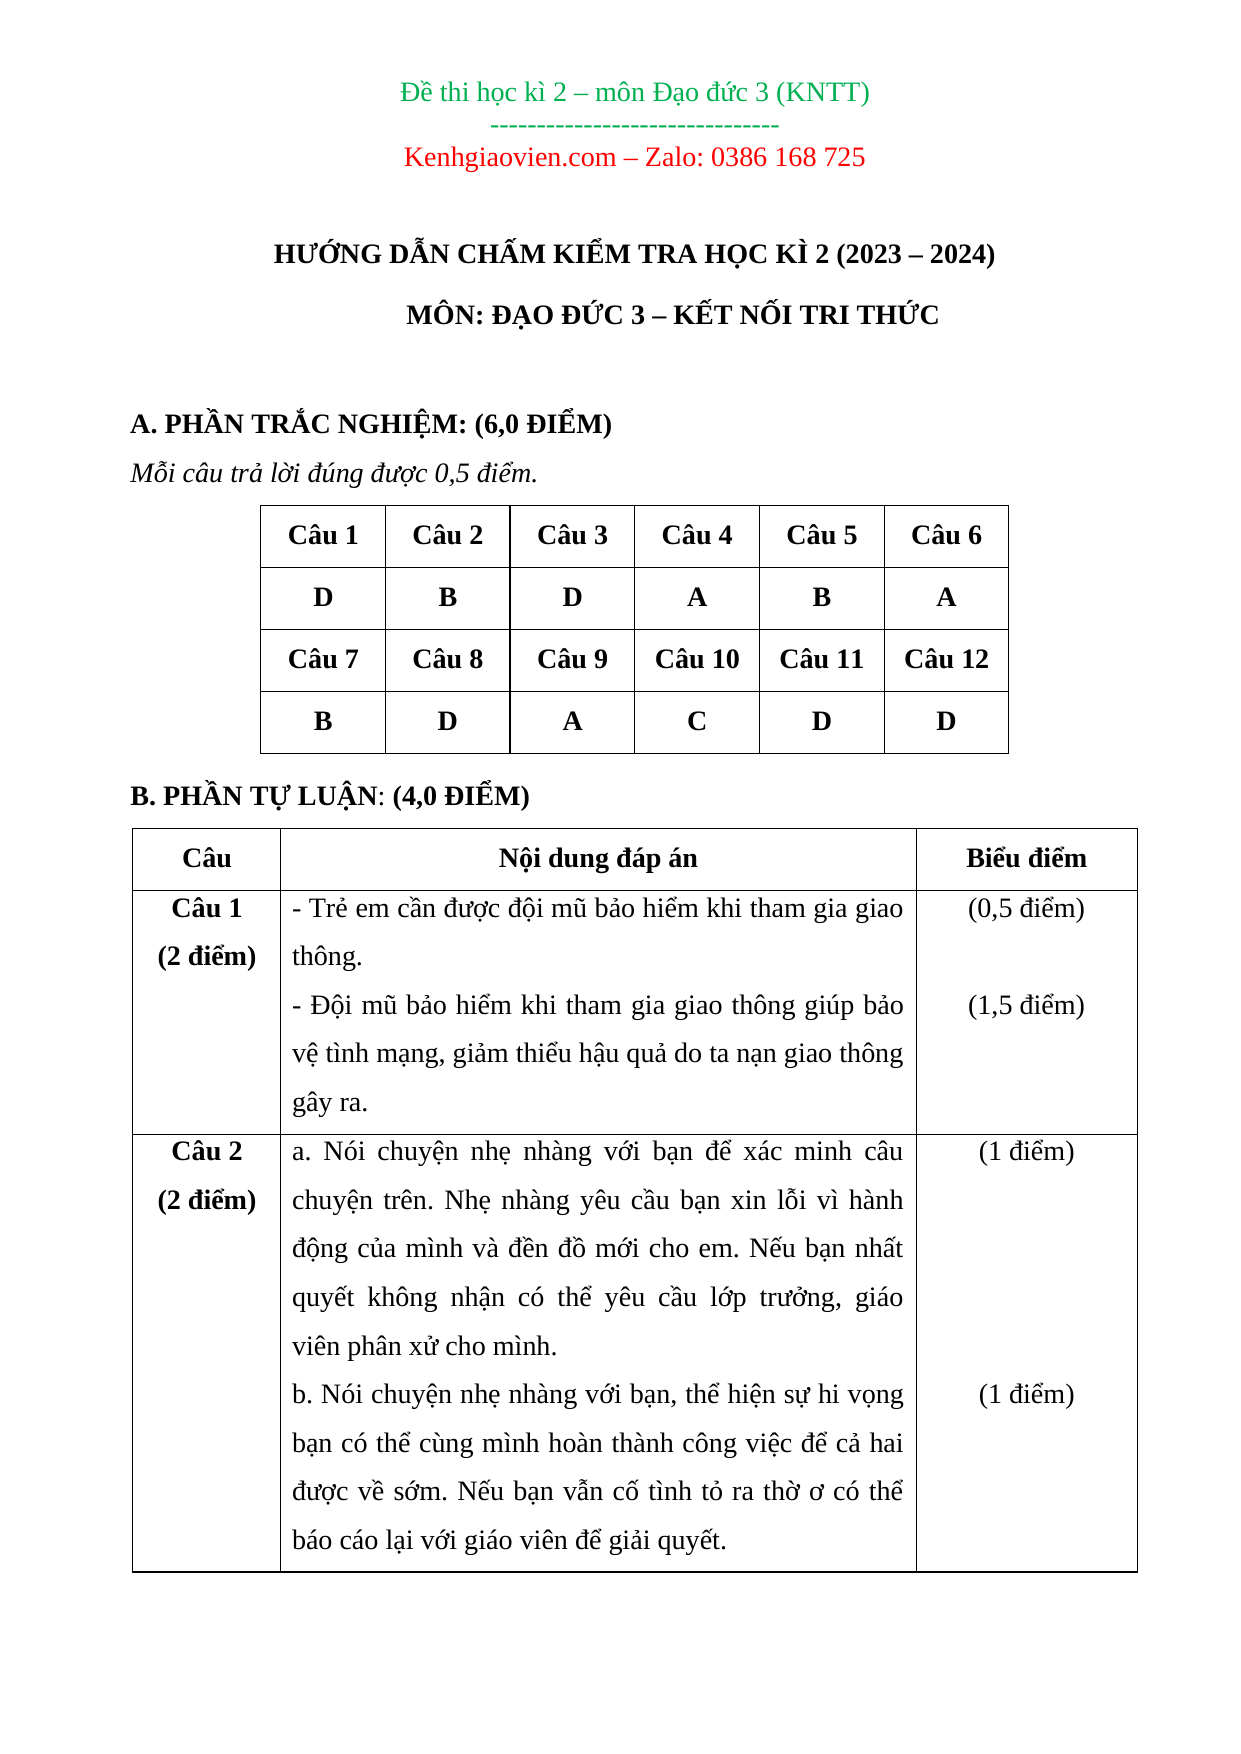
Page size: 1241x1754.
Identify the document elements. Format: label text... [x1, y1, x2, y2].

table_cell - Trẻ em cần được đội mũ bảo hiểm khi tham gia giao thông. - Đội mũ bảo hiểm khi tham gia giao thông giúp bảo vệ tình mạng, giảm thiểu hậu quả do ta nạn giao thông gây ra. [281, 891, 916, 1133]
table_cell C [635, 692, 759, 753]
table_header Câu 3 [511, 506, 634, 567]
table_header Câu [133, 829, 280, 890]
table_cell Câu 12 [885, 630, 1008, 691]
text A. PHẦN TRẮC NGHIỆM: (6,0 ĐIỂM) [74, 408, 1107, 440]
table_header Biểu điểm [917, 829, 1137, 890]
text B. PHẦN TỰ LUẬN: (4,0 ĐIỂM) [74, 779, 1107, 811]
table_header Câu 4 [635, 506, 759, 567]
table_cell Câu 9 [511, 630, 634, 691]
table_cell B [386, 568, 509, 629]
table_cell (1 điểm) (1 điểm) [917, 1135, 1137, 1571]
table_cell A [635, 568, 759, 629]
table_header Nội dung đáp án [281, 829, 916, 890]
table_cell B [261, 692, 385, 753]
table_cell a. Nói chuyện nhẹ nhàng với bạn để xác minh câu chuyện trên. Nhẹ nhàng yêu cầu bạn xin lỗi vì hành động của mình và đền đồ mới cho em. Nếu bạn nhất quyết không nhận có thể yêu cầu lớp trưởng, giáo viên phân xử cho mình. b. Nói chuyện nhẹ nhàng với bạn, thể hiện sự hi vọng bạn có thể cùng mình hoàn thành công việc để cả hai được về sớm. Nếu bạn vẫn cố tình tỏ ra thờ ơ có thể báo cáo lại với giáo viên để giải quyết. [281, 1135, 916, 1571]
table_cell D [760, 692, 884, 753]
text MÔN: ĐẠO ĐỨC 3 – KẾT NỐI TRI THỨC [151, 298, 1196, 330]
table_cell D [511, 568, 634, 629]
table_cell Câu 10 [635, 630, 759, 691]
table_cell Câu 2 (2 điểm) [133, 1135, 280, 1571]
table_cell Câu 8 [386, 630, 509, 691]
table_header Câu 1 [261, 506, 385, 567]
table_cell A [511, 692, 634, 753]
table_header Câu 2 [386, 506, 509, 567]
table_cell D [261, 568, 385, 629]
table_cell B [760, 568, 884, 629]
table_header Câu 5 [760, 506, 884, 567]
table_cell Câu 1 (2 điểm) [133, 891, 280, 1133]
table_cell Câu 11 [760, 630, 884, 691]
table_cell D [386, 692, 509, 753]
text HƯỚNG DẪN CHẤM KIỂM TRA HỌC KÌ 2 (2023 – 2024) [74, 237, 1196, 269]
table_cell (0,5 điểm) (1,5 điểm) [917, 891, 1137, 1133]
table_header Câu 6 [885, 506, 1008, 567]
text Mỗi câu trả lời đúng được 0,5 điểm. [74, 456, 1107, 488]
table_cell A [885, 568, 1008, 629]
table_cell Câu 7 [261, 630, 385, 691]
table_cell D [885, 692, 1008, 753]
